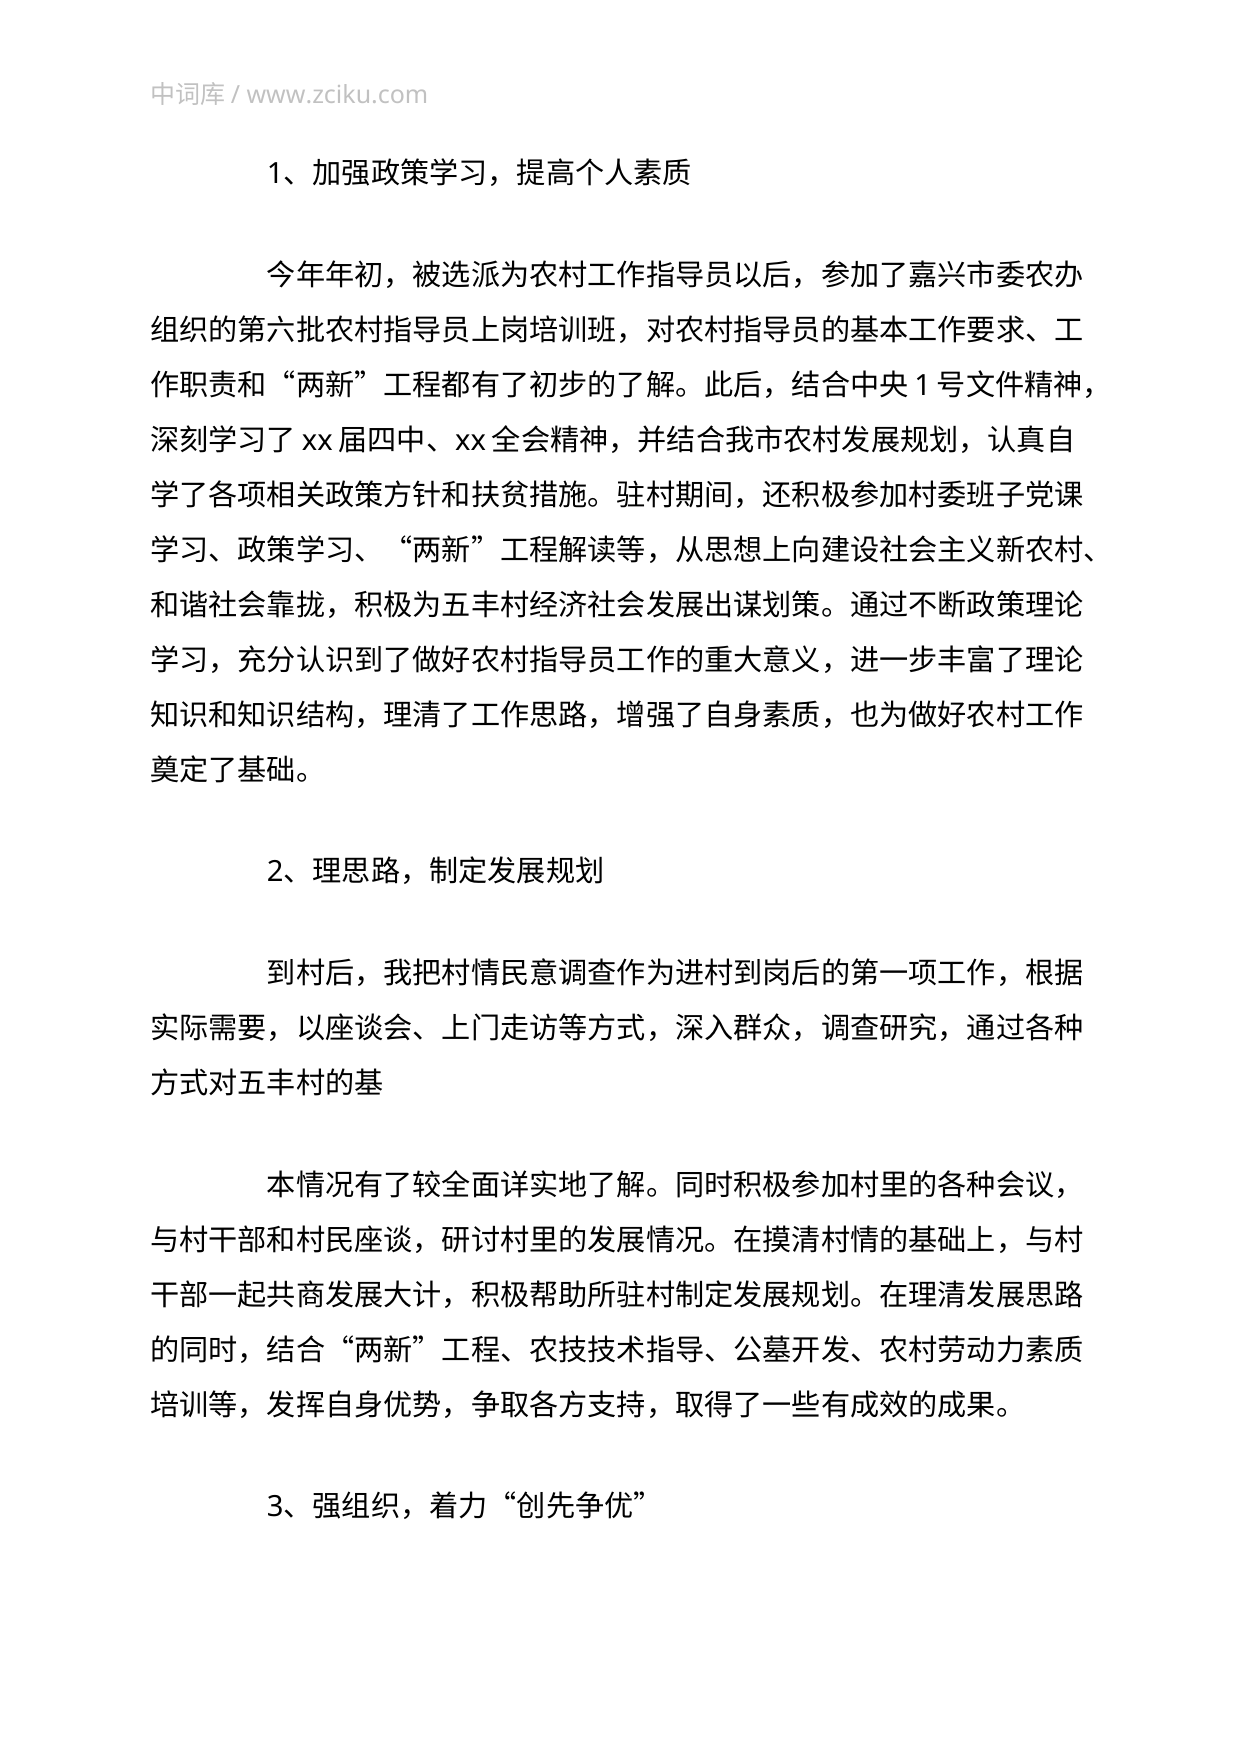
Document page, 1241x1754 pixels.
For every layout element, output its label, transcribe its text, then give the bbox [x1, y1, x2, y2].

text 3、强组织，着力“创先争优” [150, 1483, 1090, 1525]
text 今年年初，被选派为农村工作指导员以后，参加了嘉兴市委农办组织的第六批农村指导员上岗培训班，对农村指导员的基本工作要求、工作职责和“两新”工程都有了初步的了解。此后，结合中央1号文件精神，深刻学习了xx届四中、xx全会精神，并结合我市农村发展规划，认真自学了各项相关政策方针和扶贫措施。驻村期间，还积极参加村委班子党课学习、政策学习、“两新”工程解读等，从思想上向建设社会主义新农村、和谐社会靠拢，积极为五丰村经济社会发展出谋划策。通过不断政策理论学习，充分认识到了做好农村指导员工作的重大意义，进一步丰富了理论知识和知识结构，理清了工作思路，增强了自身素质，也为做好农村工作奠定了基础。 [150, 252, 1090, 788]
text 1、加强政策学习，提高个人素质 [150, 150, 1090, 192]
text 本情况有了较全面详实地了解。同时积极参加村里的各种会议，与村干部和村民座谈，研讨村里的发展情况。在摸清村情的基础上，与村干部一起共商发展大计，积极帮助所驻村制定发展规划。在理清发展思路的同时，结合“两新”工程、农技技术指导、公墓开发、农村劳动力素质培训等，发挥自身优势，争取各方支持，取得了一些有成效的成果。 [150, 1162, 1090, 1423]
text 2、理思路，制定发展规划 [150, 848, 1090, 890]
text 到村后，我把村情民意调查作为进村到岗后的第一项工作，根据实际需要，以座谈会、上门走访等方式，深入群众，调查研究，通过各种方式对五丰村的基 [150, 950, 1090, 1102]
